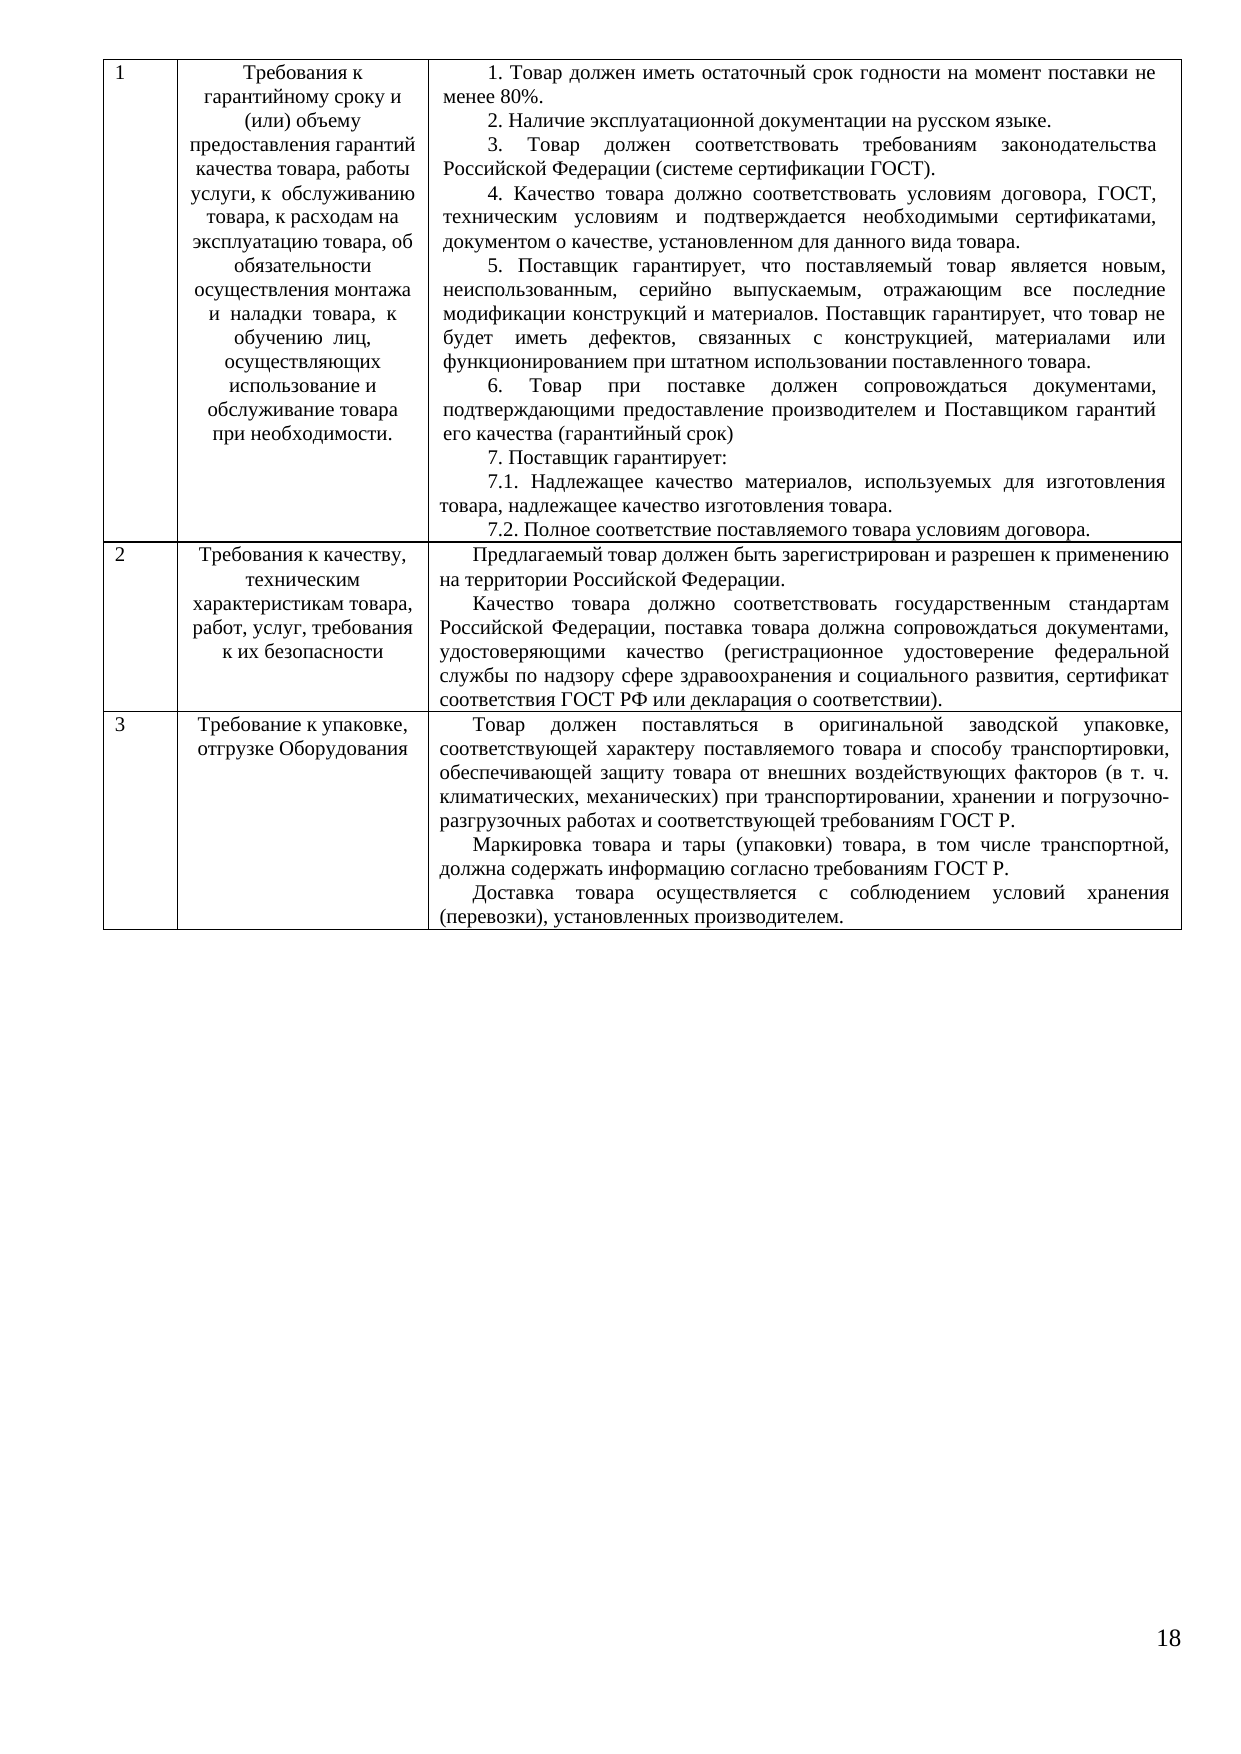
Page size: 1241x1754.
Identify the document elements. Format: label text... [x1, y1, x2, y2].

table_cell 2 [104, 543, 177, 711]
table_cell Товар должен поставляться в оригинальной заводской упаковке, соответствующей характеру поставляемого товара и способу транспортировки, обеспечивающей защиту товара от внешних воздействующих факторов (в т. ч. климатических, механических) при транспортировании, хранении и погрузочно-разгрузочных работах и соответствующей требованиям ГОСТ Р. Маркировка товара и тары (упаковки) товара, в том числе транспортной, должна содержать информацию согласно требованиям ГОСТ Р. Доставка товара осуществляется с соблюдением условий хранения (перевозки), установленных производителем. [429, 712, 1181, 928]
table_cell Предлагаемый товар должен быть зарегистрирован и разрешен к применению на территории Российской Федерации. Качество товара должно соответствовать государственным стандартам Российской Федерации, поставка товара должна сопровождаться документами, удостоверяющими качество (регистрационное удостоверение федеральной службы по надзору сфере здравоохранения и социального развития, сертификат соответствия ГОСТ РФ или декларация о соответствии). [429, 543, 1181, 711]
table_cell Требование к упаковке, отгрузке Оборудования [178, 712, 428, 928]
table_cell 1. Товар должен иметь остаточный срок годности на момент поставки не менее 80%. 2. Наличие эксплуатационной документации на русском языке. 3. Товар должен соответствовать требованиям законодательства Российской Федерации (системе сертификации ГОСТ). 4. Качество товара должно соответствовать условиям договора, ГОСТ, техническим условиям и подтверждается необходимыми сертификатами, документом о качестве, установленном для данного вида товара. 5. Поставщик гарантирует, что поставляемый товар является новым, неиспользованным, серийно выпускаемым, отражающим все последние модификации конструкций и материалов. Поставщик гарантирует, что товар не будет иметь дефектов, связанных с конструкцией, материалами или функционированием при штатном использовании поставленного товара. 6. Товар при поставке должен сопровождаться документами, подтверждающими предоставление производителем и Поставщиком гарантий его качества (гарантийный срок) 7. Поставщик гарантирует: 7.1. Надлежащее качество материалов, используемых для изготовления товара, надлежащее качество изготовления товара. 7.2. Полное соответствие поставляемого товара условиям договора. [429, 60, 1181, 541]
table_cell 3 [104, 712, 177, 928]
table_cell 1 [104, 60, 177, 541]
table_cell Требования к качеству, техническим характеристикам товара, работ, услуг, требования к их безопасности [178, 543, 428, 711]
table_cell Требования к гарантийному сроку и (или) объему предоставления гарантий качества товара, работы услуги, к обслуживанию товара, к расходам на эксплуатацию товара, об обязательности осуществления монтажа и наладки товара, к обучению лиц, осуществляющих использование и обслуживание товара при необходимости. [178, 60, 428, 541]
